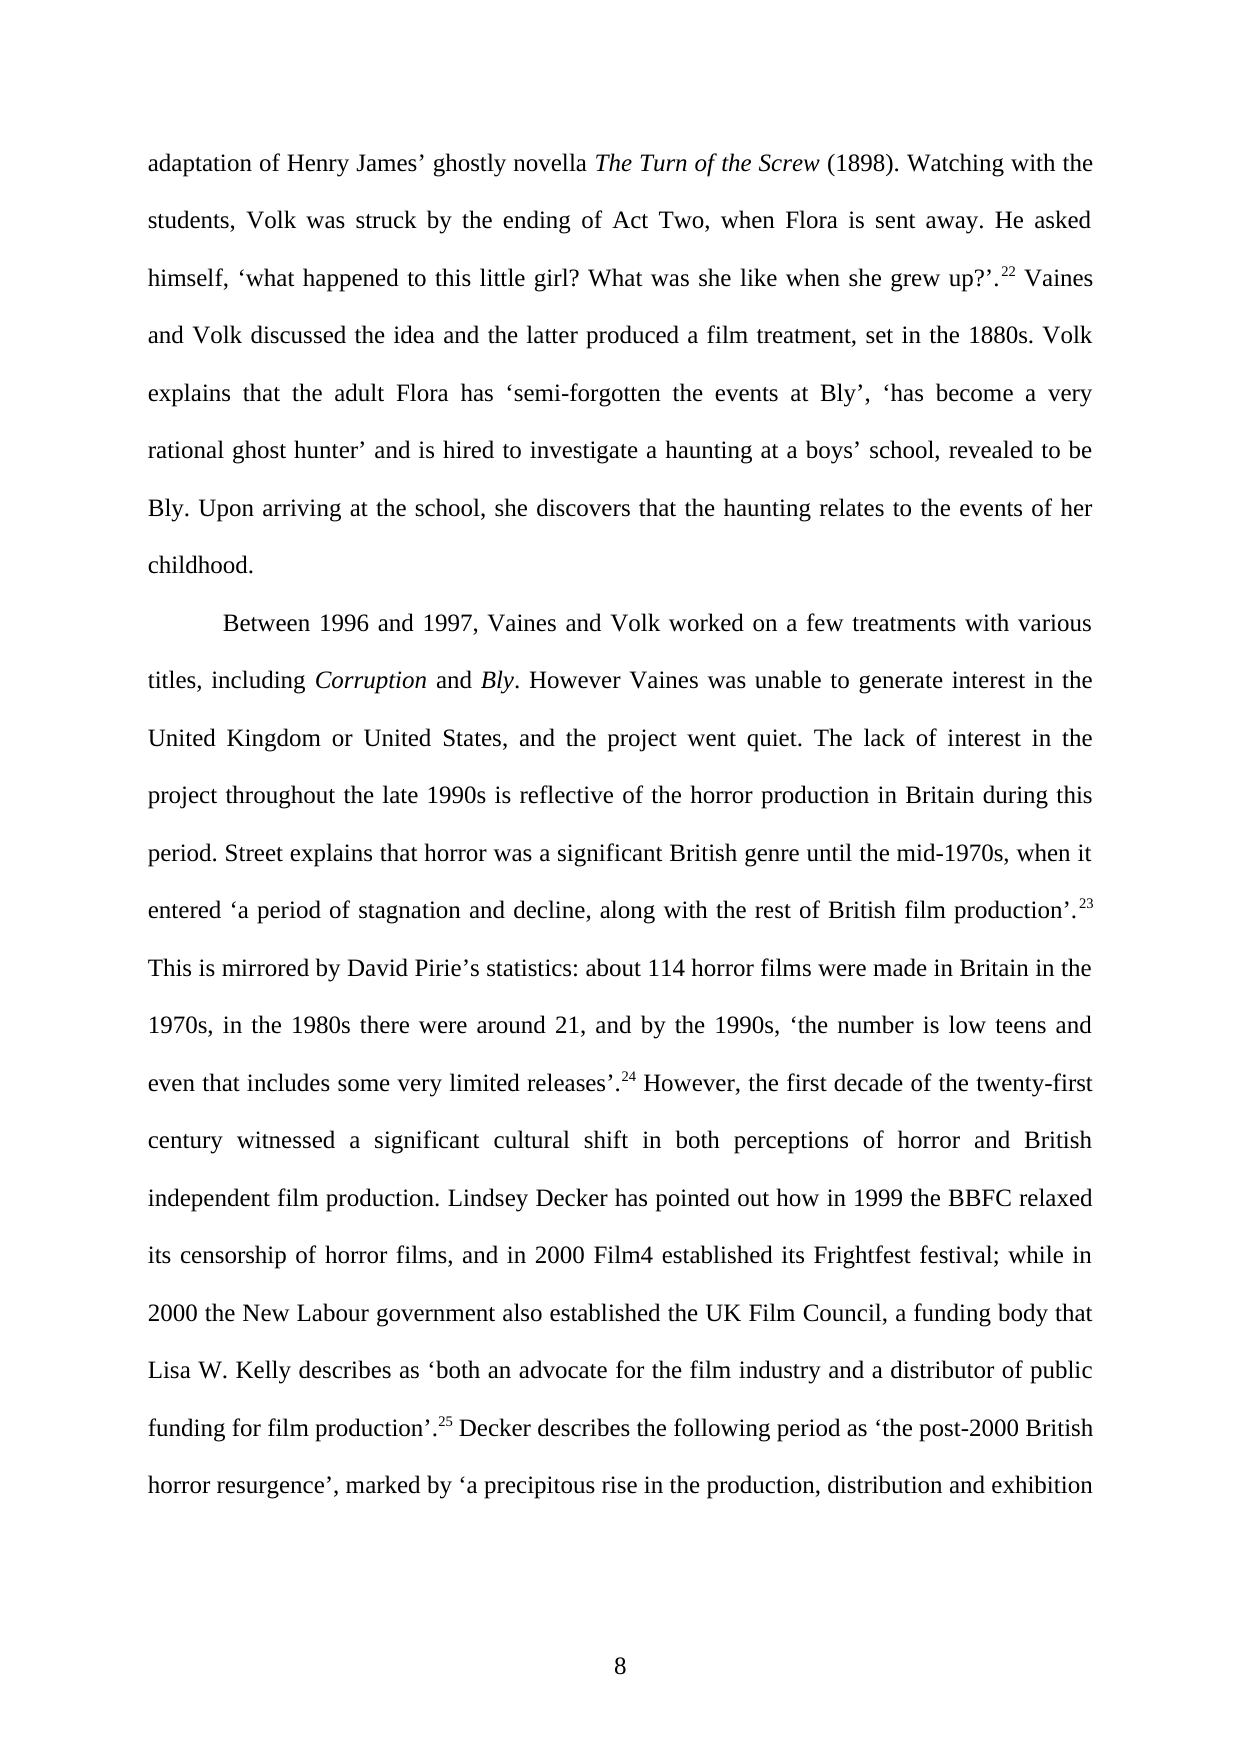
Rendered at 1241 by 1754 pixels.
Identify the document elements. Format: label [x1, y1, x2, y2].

text [148, 148, 1093, 579]
text [148, 608, 1093, 1499]
